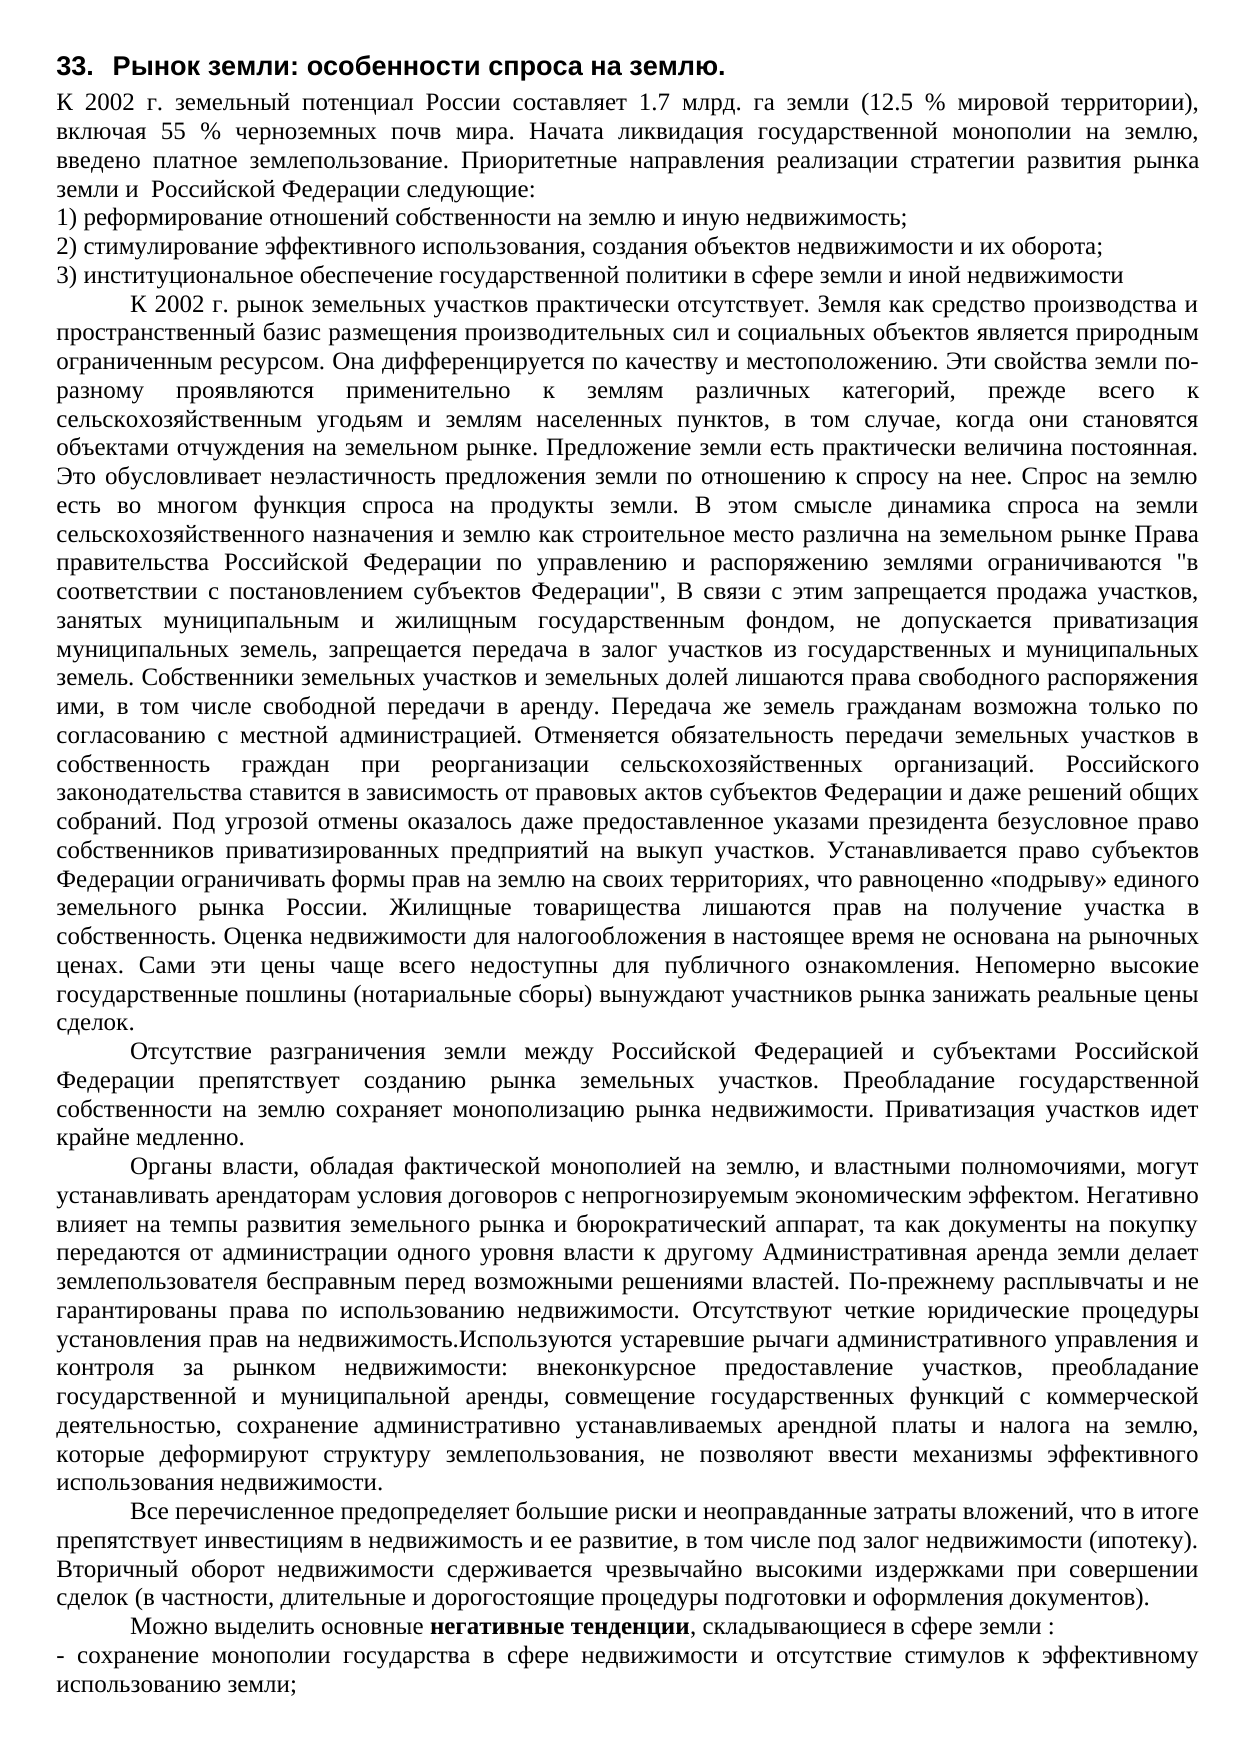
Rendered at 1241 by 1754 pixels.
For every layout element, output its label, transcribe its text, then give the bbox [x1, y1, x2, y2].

list Можно выделить основные негативные тенденции, складывающиеся в сфере земли : [56, 1611, 1200, 1640]
list Все перечисленное предопределяет большие риски и неоправданные затраты вложений, что в итоге препятствует инвестициям в недвижимость и ее развитие, в том числе под залог недвижимости (ипотеку). Вторичный оборот недвижимости сдерживается чрезвычайно высокими издержками при совершении сделок (в частности, длительные и дорогостоящие процедуры подготовки и оформления документов). [56, 1496, 1200, 1611]
list - сохранение монополии государства в сфере недвижимости и отсутствие стимулов к эффективному использованию земли; [56, 1640, 1200, 1697]
list К 2002 г. рынок земельных участков практически отсутствует. Земля как средство производства и пространственный базис размещения производительных сил и социальных объектов является природным ограниченным ресурсом. Она дифференцируется по качеству и местоположению. Эти свойства земли по-разному проявляются применительно к землям различных категорий, прежде всего к сельскохозяйственным угодьям и землям населенных пунктов, в том случае, когда они становятся объектами отчуждения на земельном рынке. Предложение земли есть практически величина постоянная. Это обусловливает неэластичность предложения земли по отношению к спросу на нее. Спрос на землю есть во многом функция спроса на продукты земли. В этом смысле динамика спроса на земли сельскохозяйственного назначения и землю как строительное место различна на земельном рынке Права правительства Российской Федерации по управлению и распоряжению землями ограничиваются "в соответствии с постановлением субъектов Федерации", В связи с этим запрещается продажа участков, занятых муниципальным и жилищным государственным фондом, не допускается приватизация муниципальных земель, запрещается передача в залог участков из государственных и муниципальных земель. Собственники земельных участков и земельных долей лишаются права свободного распоряжения ими, в том числе свободной передачи в аренду. Передача же земель гражданам возможна только по согласованию с местной администрацией. Отменяется обязательность передачи земельных участков в собственность граждан при реорганизации сельскохозяйственных организаций. Российского законодательства ставится в зависимость от правовых актов субъектов Федерации и даже решений общих собраний. Под угрозой отмены оказалось даже предоставленное указами президента безусловное право собственников приватизированных предприятий на выкуп участков. Устанавливается право субъектов Федерации ограничивать формы прав на землю на своих территориях, что равноценно «подрыву» единого земельного рынка России. Жилищные товарищества лишаются прав на получение участка в собственность. Оценка недвижимости для налогообложения в настоящее время не основана на рыночных ценах. Сами эти цены чаще всего недоступны для публичного ознакомления. Непомерно высокие государственные пошлины (нотариальные сборы) вынуждают участников рынка занижать реальные цены сделок. [56, 289, 1200, 1036]
list Отсутствие разграничения земли между Российской Федерацией и субъектами Российской Федерации препятствует созданию рынка земельных участков. Преобладание государственной собственности на землю сохраняет монополизацию рынка недвижимости. Приватизация участков идет крайне медленно. [56, 1036, 1200, 1151]
list 2) стимулирование эффективного использования, создания объектов недвижимости и их оборота; [56, 231, 1200, 260]
list 3) институциональное обеспечение государственной политики в сфере земли и иной недвижимости [56, 260, 1200, 289]
list К 2002 г. земельный потенциал России составляет 1.7 млрд. га земли (12.5 % мировой территории), включая 55 % черноземных почв мира. Начата ликвидация государственной монополии на землю, введено платное землепользование. Приоритетные направления реализации стратегии развития рынка земли и Российской Федерации следующие: [56, 87, 1200, 202]
list 1) реформирование отношений собственности на землю и иную недвижимость; [56, 202, 1200, 231]
subtitle Рынок земли: особенности спроса на землю. [56, 50, 1200, 81]
list Органы власти, обладая фактической монополией на землю, и властными полномочиями, могут устанавливать арендаторам условия договоров с непрогнозируемым экономическим эффектом. Негативно влияет на темпы развития земельного рынка и бюрократический аппарат, та как документы на покупку передаются от администрации одного уровня власти к другому Административная аренда земли делает землепользователя бесправным перед возможными решениями властей. По-прежнему расплывчаты и не гарантированы права по использованию недвижимости. Отсутствуют четкие юридические процедуры установления прав на недвижимость.Используются устаревшие рычаги административного управления и контроля за рынком недвижимости: внеконкурсное предоставление участков, преобладание государственной и муниципальной аренды, совмещение государственных функций с коммерческой деятельностью, сохранение административно устанавливаемых арендной платы и налога на землю, которые деформируют структуру землепользования, не позволяют ввести механизмы эффективного использования недвижимости. [56, 1151, 1200, 1496]
